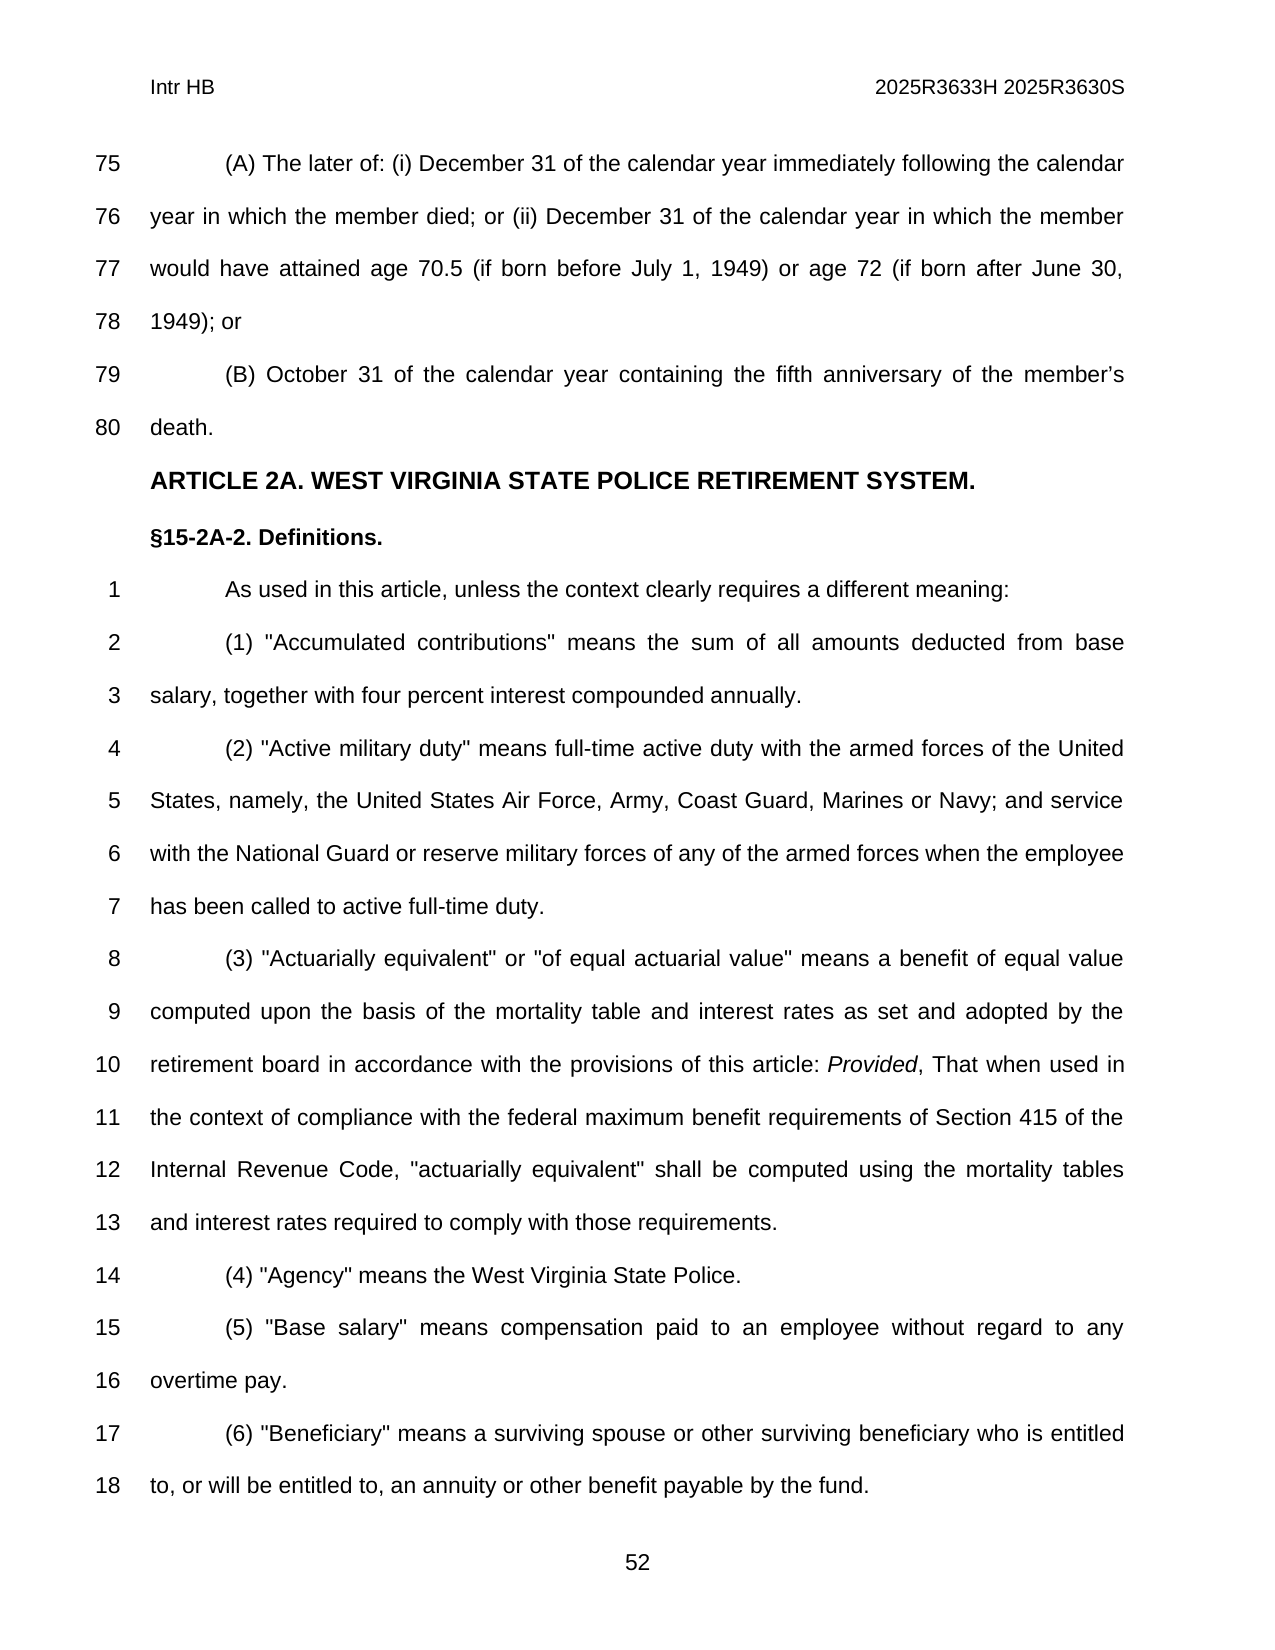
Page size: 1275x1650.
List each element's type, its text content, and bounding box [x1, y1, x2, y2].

text (1) "Accumulated contributions" means the sum of all amounts deducted from base salary, together with four percent interest compounded annually. [150, 629, 1125, 708]
text As used in this article, unless the context clearly requires a different meaning: [150, 576, 1125, 603]
subtitle §15-2A-2. Definitions. [150, 524, 1125, 550]
text (2) "Active military duty" means full-time active duty with the armed forces of the United States, namely, the United States Air Force, Army, Coast Guard, Marines or Navy; and service with the National Guard or reserve military forces of any of the armed forces when the employee has been called to active full-time duty. [150, 734, 1125, 919]
text (6) "Beneficiary" means a surviving spouse or other surviving beneficiary who is entitled to, or will be entitled to, an annuity or other benefit payable by the fund. [150, 1420, 1125, 1499]
text (5) "Base salary" means compensation paid to an employee without regard to any overtime pay. [150, 1314, 1125, 1393]
text (B) October 31 of the calendar year containing the fifth anniversary of the member’s death. [150, 361, 1125, 440]
text (A) The later of: (i) December 31 of the calendar year immediately following the calendar year in which the member died; or (ii) December 31 of the calendar year in which the member would have attained age 70.5 (if born before July 1, 1949) or age 72 (if born after June 30, 1949); or [150, 150, 1125, 334]
subtitle ARTICLE 2A. WEST VIRGINIA STATE POLICE RETIREMENT SYSTEM. [150, 466, 1125, 495]
text (3) "Actuarially equivalent" or "of equal actuarial value" means a benefit of equal value computed upon the basis of the mortality table and interest rates as set and adopted by the retirement board in accordance with the provisions of this article: Provided, That when used in the context of compliance with the federal maximum benefit requirements of Section 415 of the Internal Revenue Code, "actuarially equivalent" shall be computed using the mortality tables and interest rates required to comply with those requirements. [150, 945, 1125, 1235]
text (4) "Agency" means the West Virginia State Police. [150, 1262, 1125, 1288]
